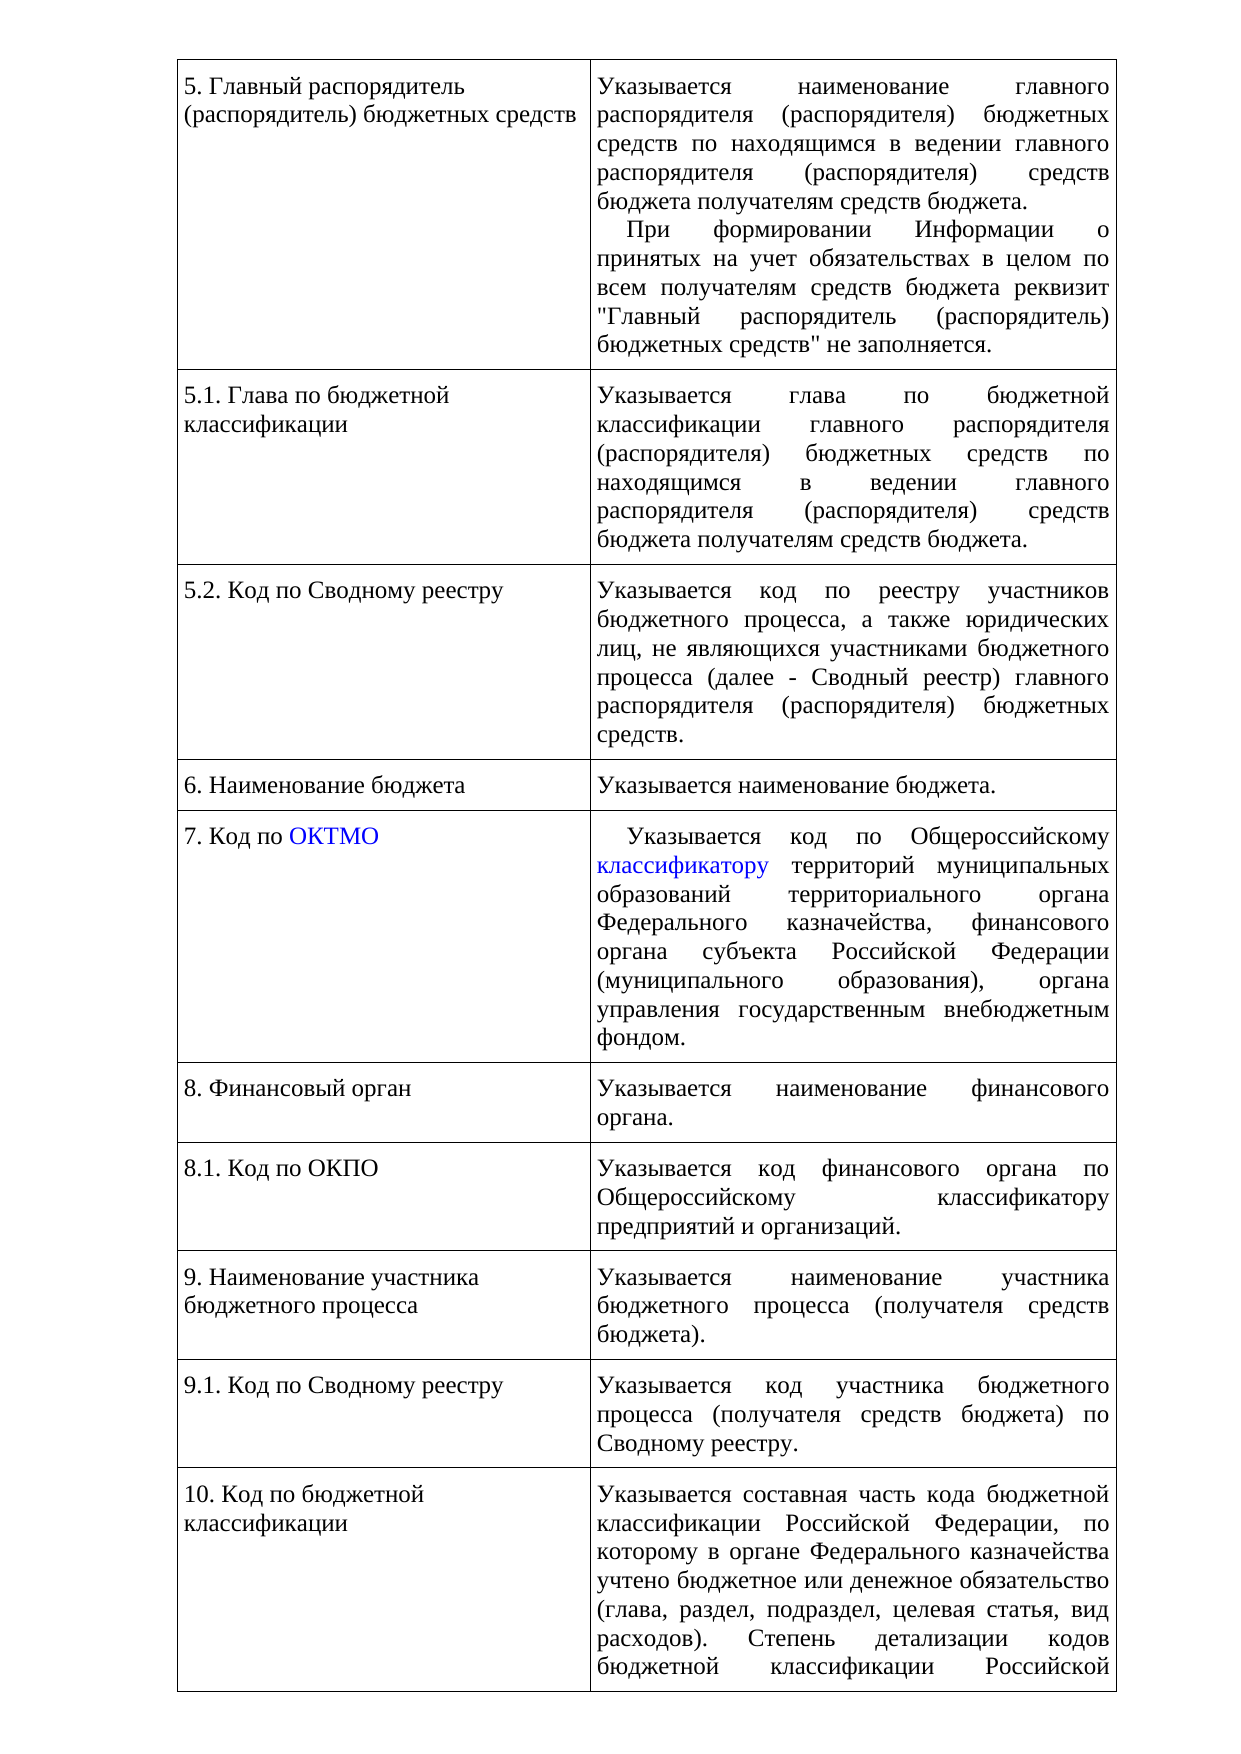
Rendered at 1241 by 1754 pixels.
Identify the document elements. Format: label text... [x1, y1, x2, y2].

table_cell 8. Финансовый орган [178, 1063, 590, 1142]
table_cell Указывается код участника бюджетного процесса (получателя средств бюджета) по Сводному реестру. [591, 1360, 1116, 1467]
table_cell 8.1. Код по ОКПО [178, 1143, 590, 1250]
table_cell 5.1. Глава по бюджетной классификации [178, 370, 590, 564]
table_cell 9.1. Код по Сводному реестру [178, 1360, 590, 1467]
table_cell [178, 1468, 590, 1691]
table_cell Указывается наименование бюджета. [591, 760, 1116, 809]
table_cell 5.2. Код по Сводному реестру [178, 565, 590, 758]
table_cell 6. Наименование бюджета [178, 760, 590, 809]
table_cell 5. Главный распорядитель (распорядитель) бюджетных средств [178, 60, 590, 369]
table_cell Указывается наименование финансового органа. [591, 1063, 1116, 1142]
table_cell 9. Наименование участника бюджетного процесса [178, 1251, 590, 1359]
table_cell 7. Код по ОКТМО [178, 811, 590, 1062]
table_cell Указывается глава по бюджетной классификации главного распорядителя (распорядителя) бюджетных средств по находящимся в ведении главного распорядителя (распорядителя) средств бюджета получателям средств бюджета. [591, 370, 1116, 564]
table_cell Указывается наименование главного распорядителя (распорядителя) бюджетных средств по находящимся в ведении главного распорядителя (распорядителя) средств бюджета получателям средств бюджета. При формировании Информации о принятых на учет обязательствах в целом по всем получателям средств бюджета реквизит "Главный распорядитель (распорядитель) бюджетных средств" не заполняется. [591, 60, 1116, 369]
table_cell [591, 1468, 1116, 1691]
table_cell Указывается код по Общероссийскому классификатору территорий муниципальных образований территориального органа Федерального казначейства, финансового органа субъекта Российской Федерации (муниципального образования), органа управления государственным внебюджетным фондом. [591, 811, 1116, 1062]
table_cell Указывается наименование участника бюджетного процесса (получателя средств бюджета). [591, 1251, 1116, 1359]
table_cell Указывается код финансового органа по Общероссийскому классификатору предприятий и организаций. [591, 1143, 1116, 1250]
table_cell Указывается код по реестру участников бюджетного процесса, а также юридических лиц, не являющихся участниками бюджетного процесса (далее - Сводный реестр) главного распорядителя (распорядителя) бюджетных средств. [591, 565, 1116, 758]
